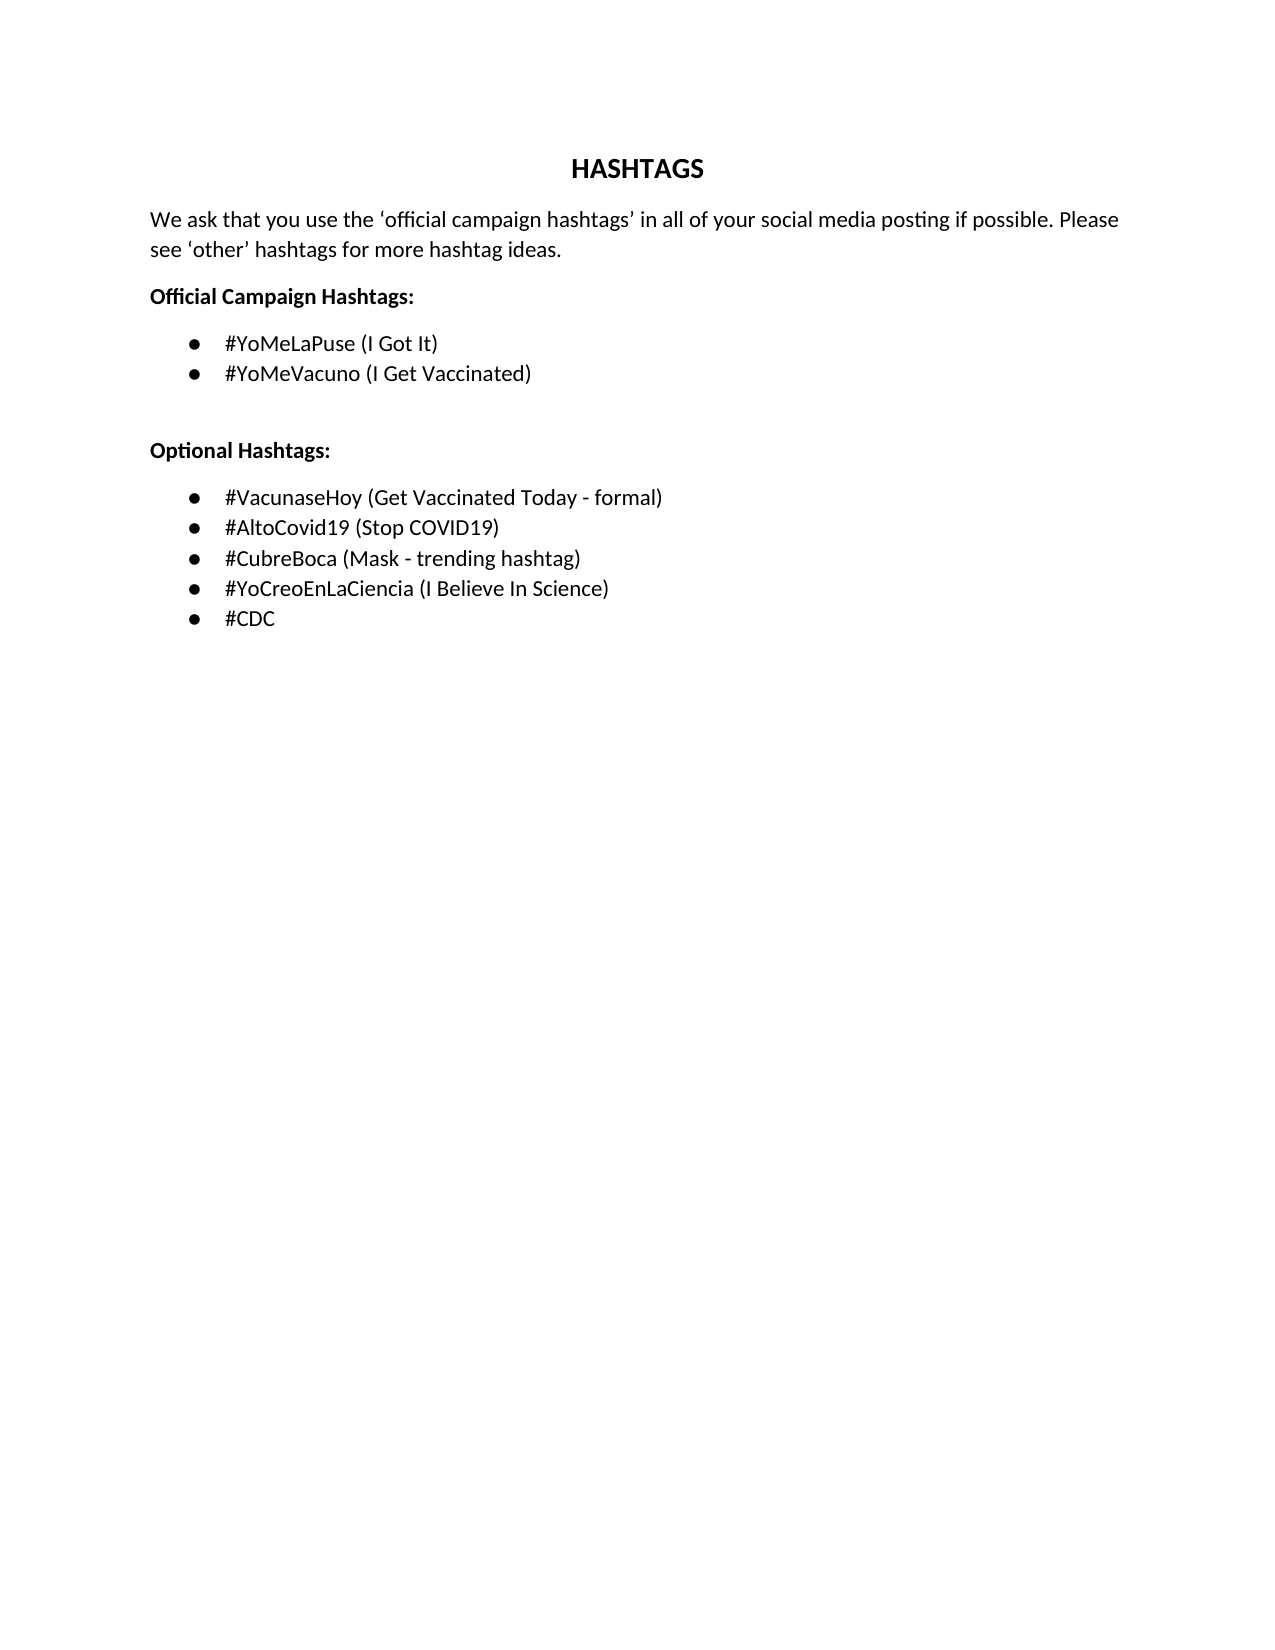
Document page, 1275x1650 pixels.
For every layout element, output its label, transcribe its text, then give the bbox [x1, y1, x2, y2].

text Optional Hashtags: [150, 436, 1125, 464]
list #AltoCovid19 (Stop COVID19) [187, 513, 1125, 541]
list #YoMeLaPuse (I Got It) [187, 329, 1125, 357]
list #CubreBoca (Mask - trending hashtag) [187, 544, 1125, 572]
text Official Campaign Hashtags: [150, 282, 1125, 310]
list #YoCreoEnLaCiencia (I Believe In Science) [187, 574, 1125, 602]
list #CDC [187, 604, 1125, 632]
list #YoMeVacuno (I Get Vaccinated) [187, 359, 1125, 387]
text We ask that you use the ‘official campaign hashtags’ in all of your social media posting if possible. Please see ‘other’ hashtags for more hashtag ideas. [150, 205, 1125, 263]
list #VacunaseHoy (Get Vaccinated Today - formal) [187, 483, 1125, 511]
text HASHTAGS [150, 150, 1125, 186]
